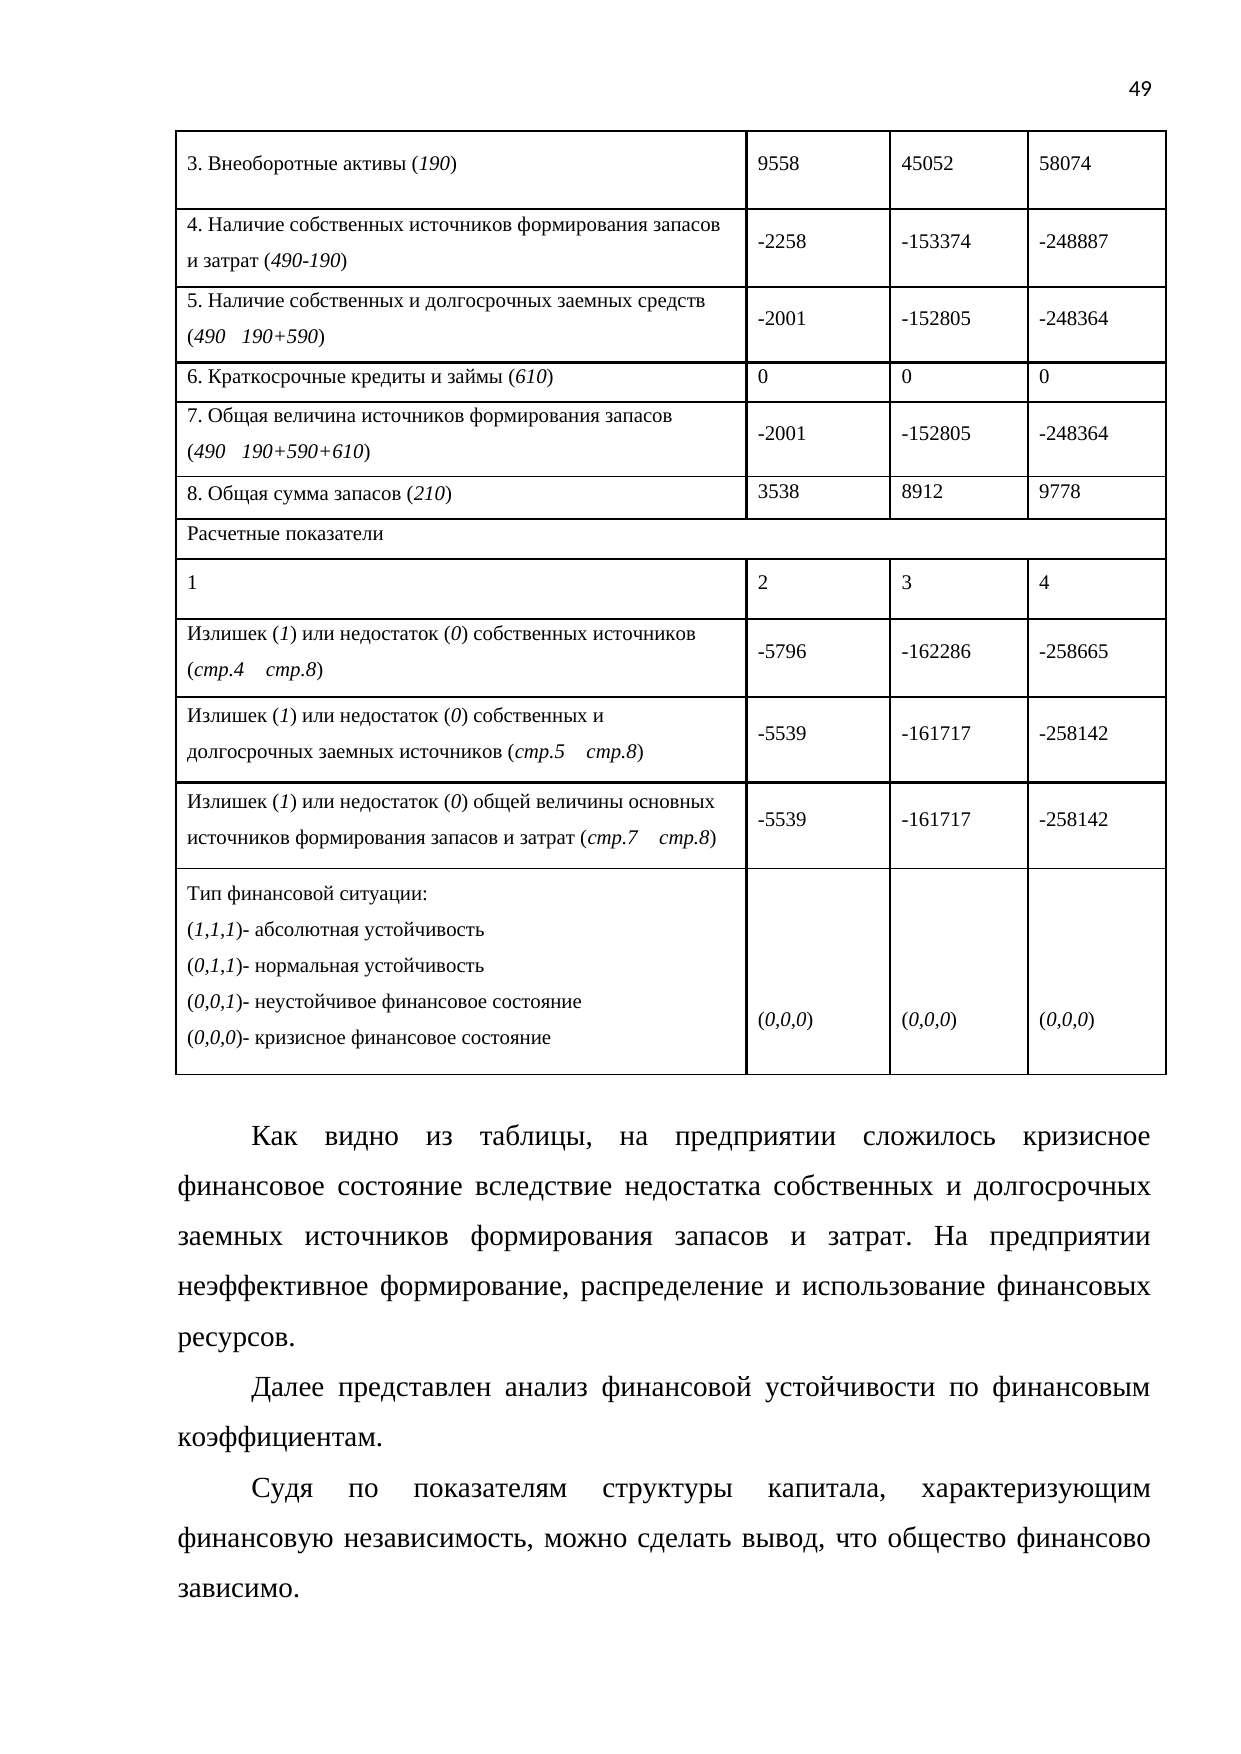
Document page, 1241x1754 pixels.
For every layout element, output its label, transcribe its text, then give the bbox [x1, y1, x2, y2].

table_cell -258142 [1029, 698, 1165, 781]
table_cell Излишек (1) или недостаток (0) собственных источников (стр.4 стр.8) [177, 620, 745, 696]
table_cell 0 [1029, 364, 1165, 401]
text Судя по показателям структуры капитала, характеризующим финансовую независимость, можно сделать вывод, что общество финансово зависимо. [177, 1470, 1152, 1604]
table_cell -161717 [891, 698, 1027, 781]
table_cell 2 [748, 560, 889, 618]
table_cell -258665 [1029, 620, 1165, 696]
table_cell Излишек (1) или недостаток (0) собственных и долгосрочных заемных источников (стр.5 стр.8) [177, 698, 745, 781]
table_cell (0,0,0) [891, 869, 1027, 1073]
table_cell 0 [748, 364, 889, 401]
table_cell (0,0,0) [1029, 869, 1165, 1073]
table_cell 3538 [748, 477, 889, 518]
table_cell 8. Общая сумма запасов (210) [177, 477, 745, 518]
table_cell 8912 [891, 477, 1027, 518]
table_cell 58074 [1029, 132, 1165, 208]
table_cell -152805 [891, 403, 1027, 476]
table_cell -2258 [748, 210, 889, 286]
table_cell -152805 [891, 288, 1027, 361]
text Как видно из таблицы, на предприятии сложилось кризисное финансовое состояние вследствие недостатка собственных и долгосрочных заемных источников формирования запасов и затрат. На предприятии неэффективное формирование, распределение и использование финансовых ресурсов. [177, 1118, 1152, 1352]
table_cell 4. Наличие собственных источников формирования запасов и затрат (490-190) [177, 210, 745, 286]
table_cell 5. Наличие собственных и долгосрочных заемных средств (490190+590) [177, 288, 745, 361]
table_cell -161717 [891, 784, 1027, 868]
table_cell 4 [1029, 560, 1165, 618]
table_cell 3. Внеоборотные активы (190) [177, 132, 745, 208]
table_cell 0 [891, 364, 1027, 401]
table_cell -248364 [1029, 288, 1165, 361]
table_cell -5539 [748, 784, 889, 868]
table_cell Расчетные показатели [177, 520, 1165, 558]
table_cell -258142 [1029, 784, 1165, 868]
table_cell 9778 [1029, 477, 1165, 518]
table_cell -162286 [891, 620, 1027, 696]
table_cell -2001 [748, 403, 889, 476]
table_cell -153374 [891, 210, 1027, 286]
table_cell (0,0,0) [748, 869, 889, 1073]
table_cell 6. Краткосрочные кредиты и займы (610) [177, 364, 745, 401]
table_cell -248887 [1029, 210, 1165, 286]
table_cell Излишек (1) или недостаток (0) общей величины основных источников формирования запасов и затрат (стр.7 стр.8) [177, 784, 745, 868]
table_cell 9558 [748, 132, 889, 208]
table_cell -5539 [748, 698, 889, 781]
table_cell 7. Общая величина источников формирования запасов (490190+590+610) [177, 403, 745, 476]
table_cell -5796 [748, 620, 889, 696]
table_cell Тип финансовой ситуации: (1,1,1)- абсолютная устойчивость (0,1,1)- нормальная устойчивость (0,0,1)- неустойчивое финансовое состояние (0,0,0)- кризисное финансовое состояние [177, 869, 745, 1073]
text Далее представлен анализ финансовой устойчивости по финансовым коэффициентам. [177, 1369, 1152, 1453]
table_cell 1 [177, 560, 745, 618]
table_cell -248364 [1029, 403, 1165, 476]
table_cell -2001 [748, 288, 889, 361]
table_cell 3 [891, 560, 1027, 618]
table_cell 45052 [891, 132, 1027, 208]
